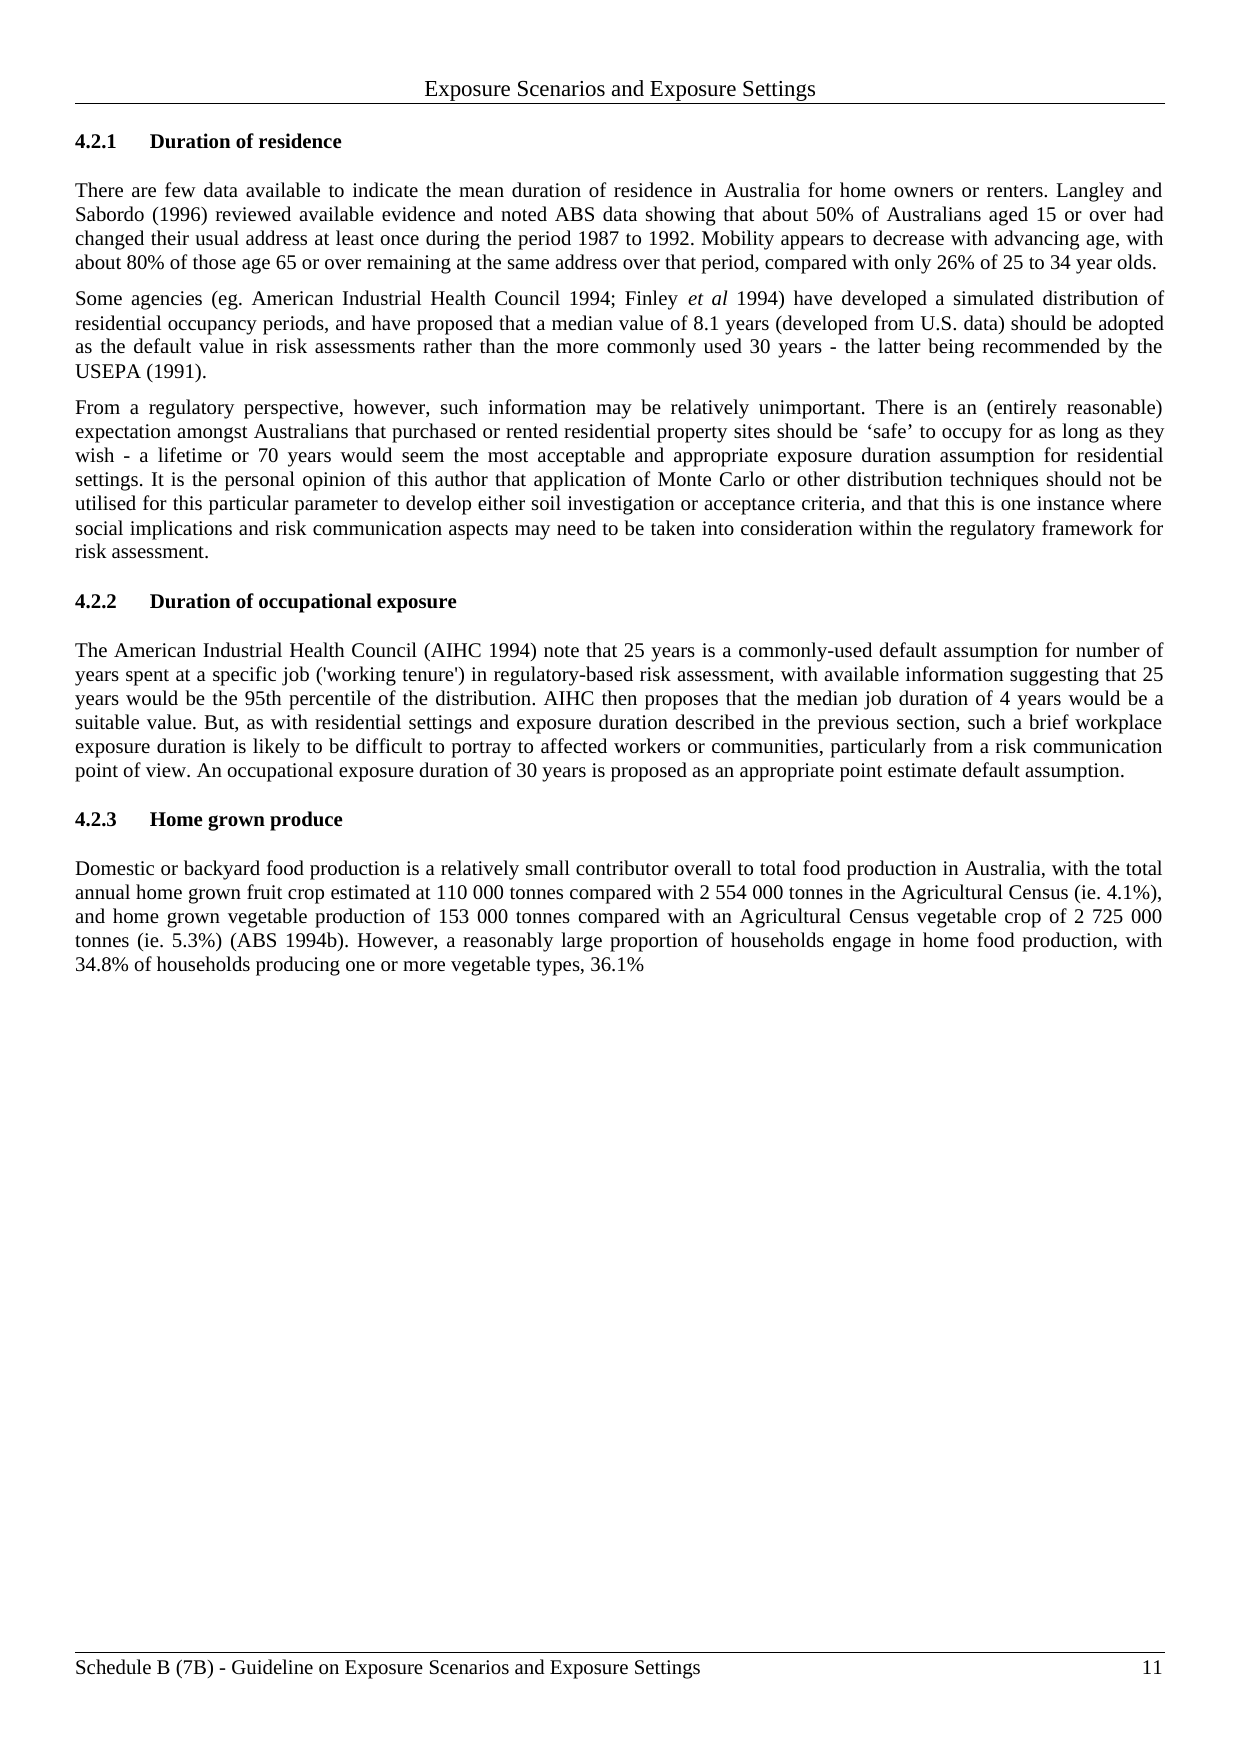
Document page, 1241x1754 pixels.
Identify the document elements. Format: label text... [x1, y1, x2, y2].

text There are few data available to indicate the mean duration of residence in Australia for home owners or renters. Langley and Sabordo (1996) reviewed available evidence and noted ABS data showing that about 50% of Australians aged 15 or over had changed their usual address at least once during the period 1987 to 1992. Mobility appears to decrease with advancing age, with about 80% of those age 65 or over remaining at the same address over that period, compared with only 26% of 25 to 34 year olds. [75, 178, 1165, 274]
text The American Industrial Health Council (AIHC 1994) note that 25 years is a commonly-used default assumption for number of years spent at a specific job ('working tenure') in regulatory-based risk assessment, with available information suggesting that 25 years would be the 95th percentile of the distribution. AIHC then proposes that the median job duration of 4 years would be a suitable value. But, as with residential settings and exposure duration described in the previous section, such a brief workplace exposure duration is likely to be difficult to portray to affected workers or communities, particularly from a risk communication point of view. An occupational exposure duration of 30 years is proposed as an appropriate point estimate default assumption. [75, 638, 1165, 782]
text Domestic or backyard food production is a relatively small contributor overall to total food production in Australia, with the total annual home grown fruit crop estimated at 110 000 tonnes compared with 2 554 000 tonnes in the Agricultural Census (ie. 4.1%), and home grown vegetable production of 153 000 tonnes compared with an Agricultural Census vegetable crop of 2 725 000 tonnes (ie. 5.3%) (ABS 1994b). However, a reasonably large proportion of households engage in home food production, with 34.8% of households producing one or more vegetable types, 36.1% [75, 856, 1165, 976]
text 4.2.2 Duration of occupational exposure [75, 588, 1165, 613]
text From a regulatory perspective, however, such information may be relatively unimportant. There is an (entirely reasonable) expectation amongst Australians that purchased or rented residential property sites should be ‘safe’ to occupy for as long as they wish - a lifetime or 70 years would seem the most acceptable and appropriate exposure duration assumption for residential settings. It is the personal opinion of this author that application of Monte Carlo or other distribution techniques should not be utilised for this particular parameter to develop either soil investigation or acceptance criteria, and that this is one instance where social implications and risk communication aspects may need to be taken into consideration within the regulatory framework for risk assessment. [75, 395, 1165, 563]
text 4.2.1 Duration of residence [75, 128, 1165, 153]
text Some agencies (eg. American Industrial Health Council 1994; Finley et al 1994) have developed a simulated distribution of residential occupancy periods, and have proposed that a median value of 8.1 years (developed from U.S. data) should be adopted as the default value in risk assessments rather than the more commonly used 30 years - the latter being recommended by the USEPA (1991). [75, 286, 1165, 383]
text 4.2.3 Home grown produce [75, 807, 1165, 831]
